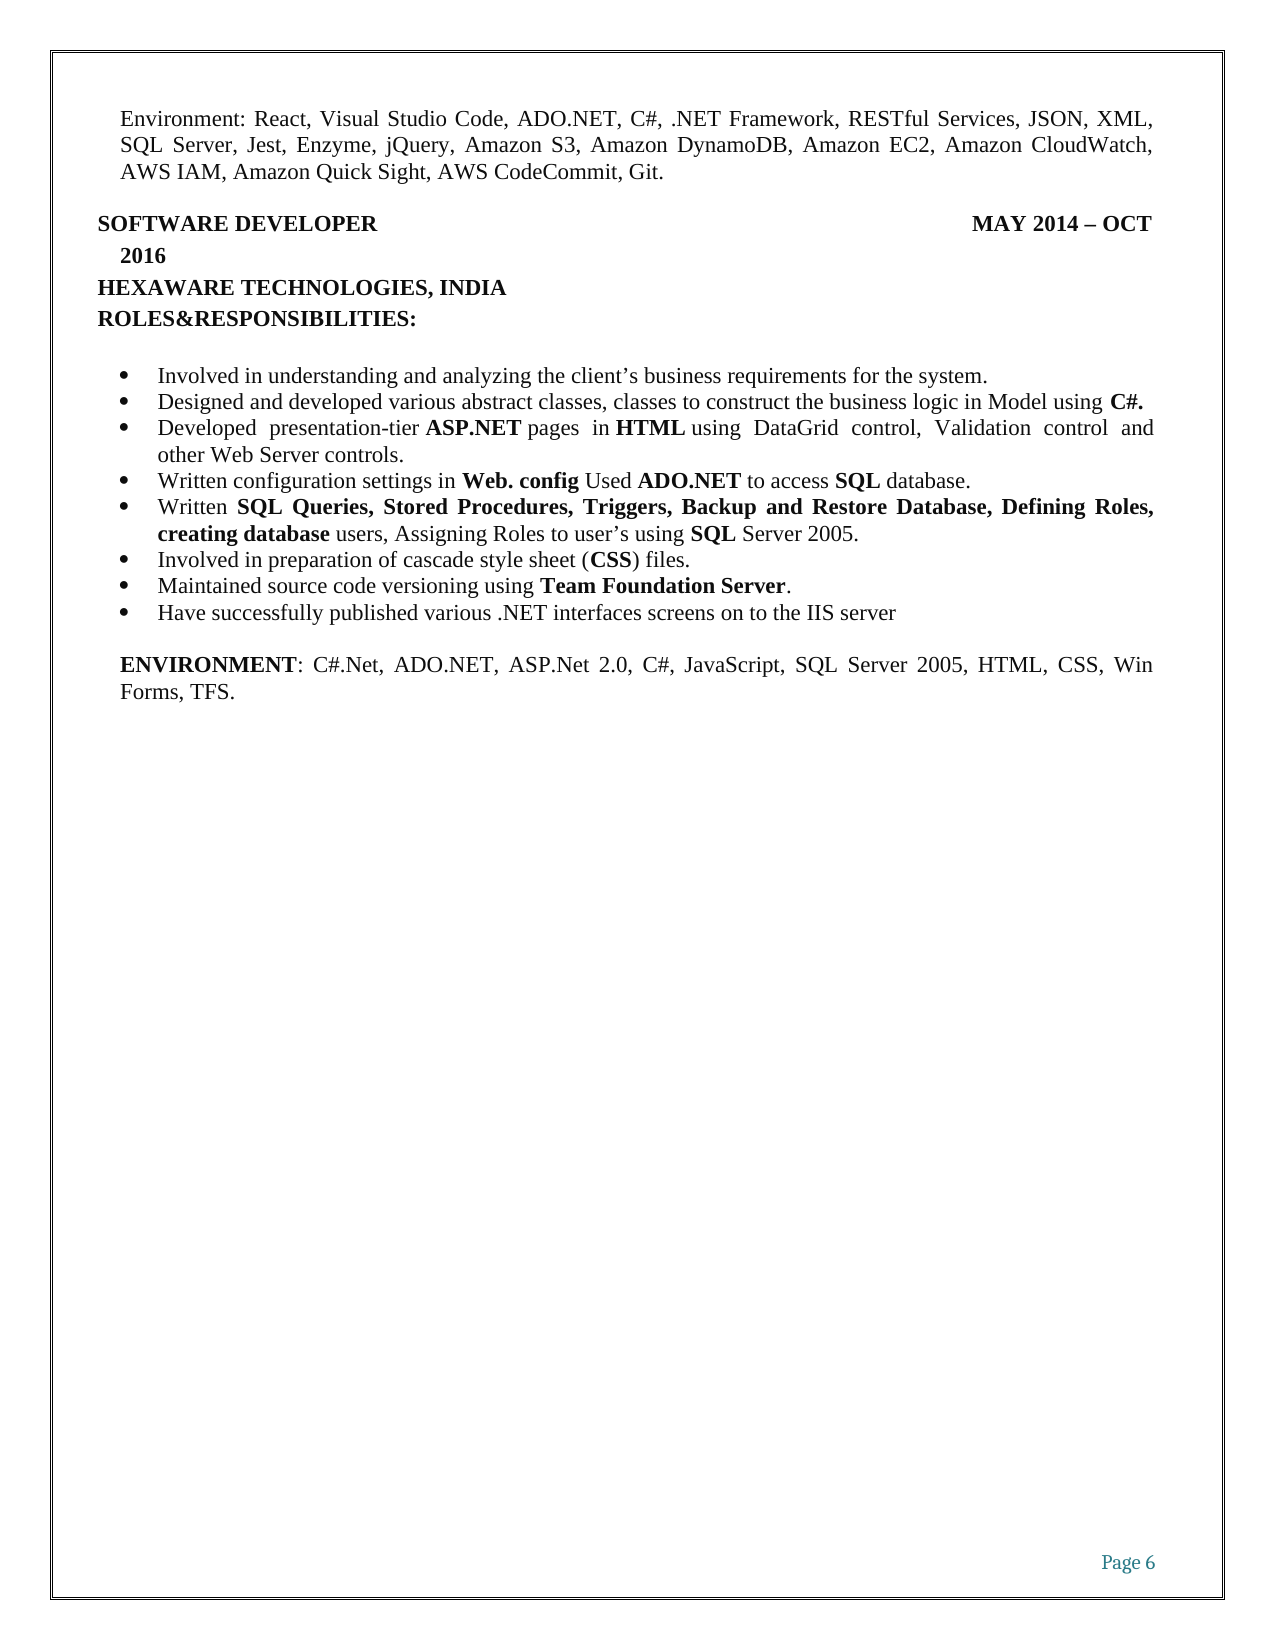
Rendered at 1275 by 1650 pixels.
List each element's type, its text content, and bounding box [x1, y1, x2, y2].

list Involved in understanding and analyzing the client’s business requirements for the system. [120, 362, 1155, 388]
list SOFTWARE DEVELOPER MAY 2014 – Oct 2016 [97, 210, 1155, 268]
list ROLES&RESPONSIBILITIES: [97, 305, 1155, 331]
list Maintained source code versioning using Team Foundation Server. [120, 572, 1155, 599]
list Involved in preparation of cascade style sheet (CSS) files. [120, 546, 1155, 572]
list Have successfully published various .NET interfaces screens on to the IIS server [120, 599, 1155, 625]
text Environment: React, Visual Studio Code, ADO.NET, C#, .NET Framework, RESTful Services, JSON, XML, SQL Server, Jest, Enzyme, jQuery, Amazon S3, Amazon DynamoDB, Amazon EC2, Amazon CloudWatch, AWS IAM, Amazon Quick Sight, AWS CodeCommit, Git. [120, 105, 1155, 184]
list Written SQL Queries, Stored Procedures, Triggers, Backup and Restore Database, Defining Roles, creating database users, Assigning Roles to user’s using SQL Server 2005. [120, 493, 1155, 546]
list Written configuration settings in Web. config Used ADO.NET to access SQL database. [120, 467, 1155, 493]
list Developed presentation-tier ASP.NET pages in HTML using DataGrid control, Validation control and other Web Server controls. [120, 414, 1155, 467]
text ENVIRONMENT: C#.Net, ADO.NET, ASP.Net 2.0, C#, JavaScript, SQL Server 2005, HTML, CSS, Win Forms, TFS. [120, 652, 1155, 704]
list Hexaware Technologies, India [97, 273, 1155, 300]
list Designed and developed various abstract classes, classes to construct the business logic in Model using C#. [120, 388, 1155, 414]
